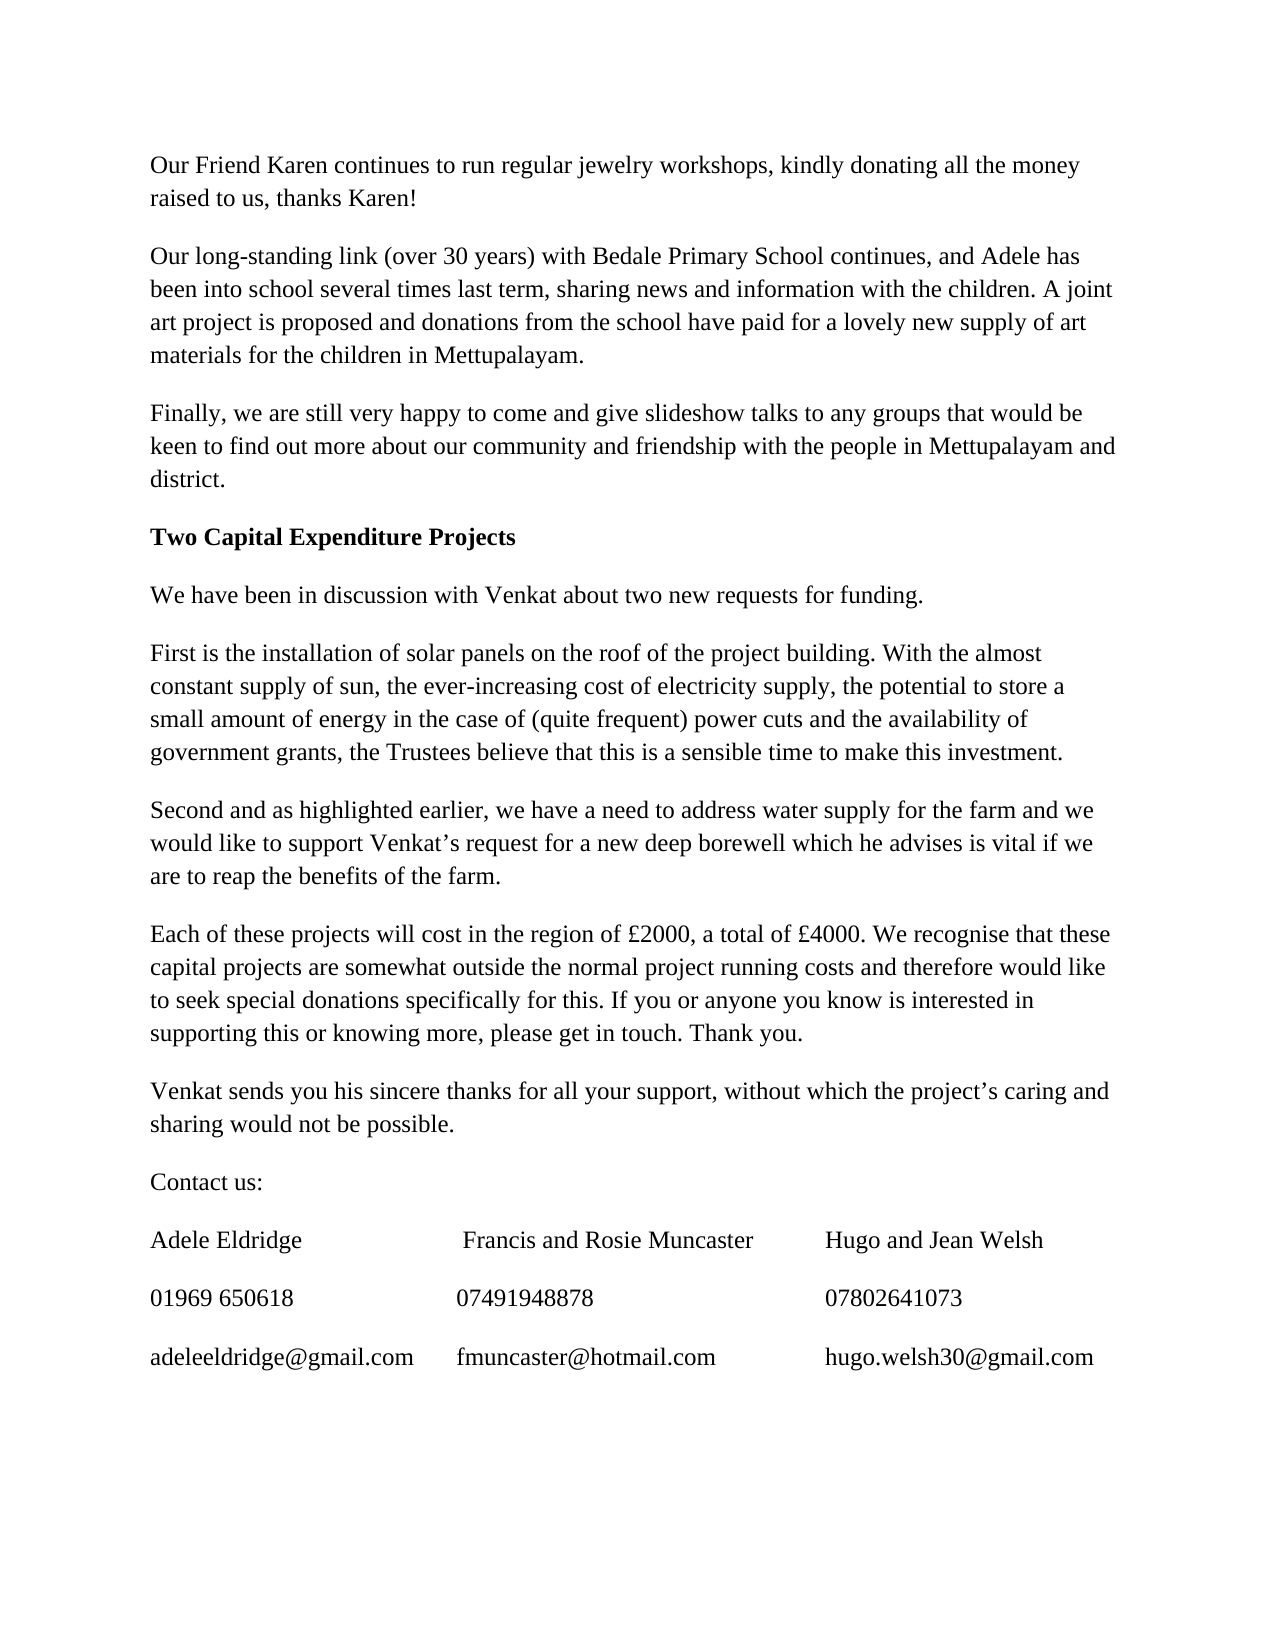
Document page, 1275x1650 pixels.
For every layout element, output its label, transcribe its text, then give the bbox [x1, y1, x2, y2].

text 01969 650618 07491948878 07802641073 [150, 1283, 1125, 1312]
text adeleeldridge@gmail.com fmuncaster@hotmail.com hugo.welsh30@gmail.com [150, 1342, 1125, 1370]
text Contact us: [150, 1167, 1125, 1196]
text Our Friend Karen continues to run regular jewelry workshops, kindly donating all the money raised to us, thanks Karen! [150, 150, 1125, 212]
text Adele Eldridge Francis and Rosie Muncaster Hugo and Jean Welsh [150, 1226, 1125, 1254]
text Finally, we are still very happy to come and give slideshow talks to any groups that would be keen to find out more about our community and friendship with the people in Mettupalayam and district. [150, 398, 1125, 493]
text Each of these projects will cost in the region of £2000, a total of £4000. We recognise that these capital projects are somewhat outside the normal project running costs and therefore would like to seek special donations specifically for this. If you or anyone you know is interested in supporting this or knowing more, please get in touch. Thank you. [150, 919, 1125, 1047]
text Second and as highlighted earlier, we have a need to address water supply for the farm and we would like to support Venkat’s request for a new deep borewell which he advises is vital if we are to reap the benefits of the farm. [150, 795, 1125, 890]
text We have been in discussion with Venkat about two new requests for funding. [150, 580, 1125, 609]
text First is the installation of solar panels on the roof of the project building. With the almost constant supply of sun, the ever-increasing cost of electricity supply, the potential to store a small amount of energy in the case of (quite frequent) power cuts and the availability of government grants, the Trustees believe that this is a sensible time to make this investment. [150, 638, 1125, 766]
text Two Capital Expenditure Projects [150, 522, 1125, 551]
text Our long-standing link (over 30 years) with Bedale Primary School continues, and Adele has been into school several times last term, sharing news and information with the children. A joint art project is proposed and donations from the school have paid for a lovely new supply of art materials for the children in Mettupalayam. [150, 241, 1125, 369]
text Venkat sends you his sincere thanks for all your support, without which the project’s caring and sharing would not be possible. [150, 1076, 1125, 1138]
